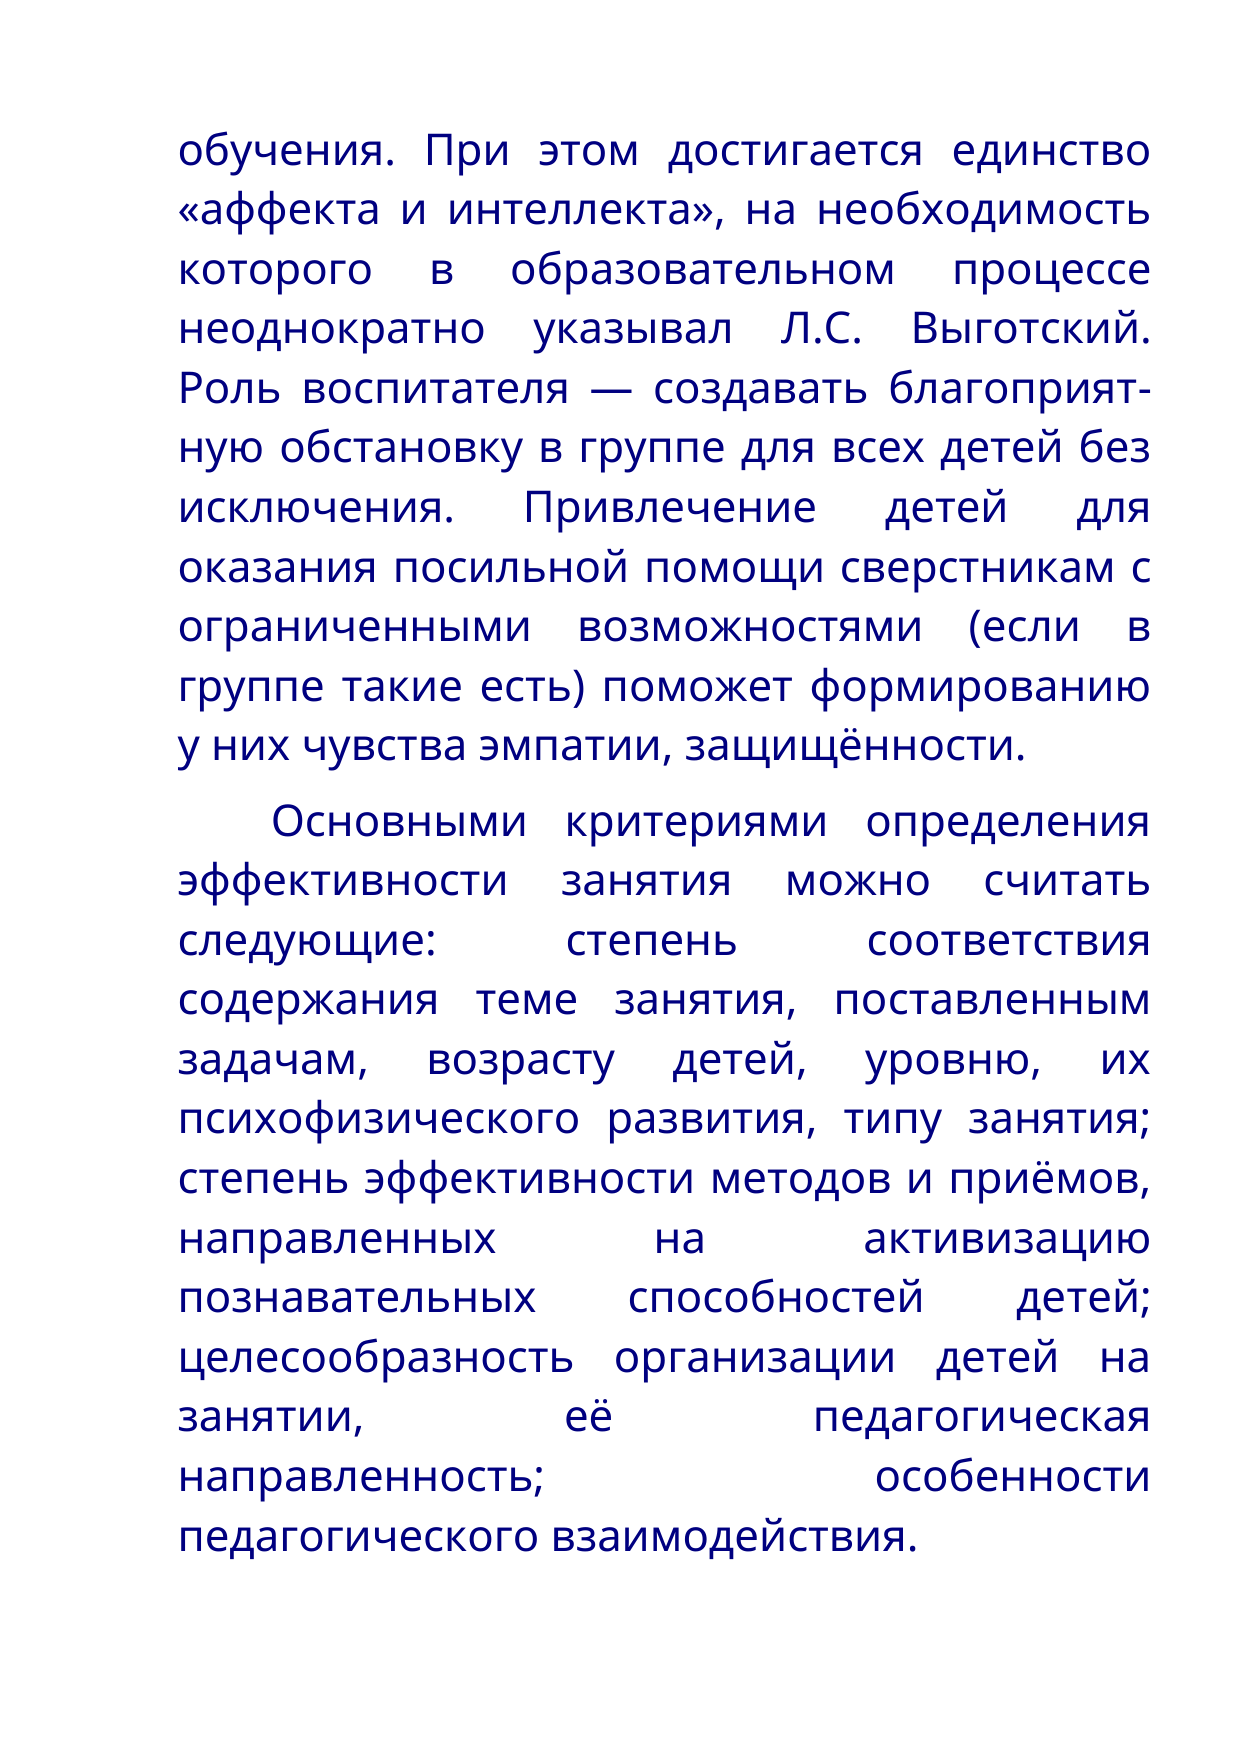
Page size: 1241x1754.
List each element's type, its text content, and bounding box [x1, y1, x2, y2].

text Основными критериями определения эффективности занятия можно считать следующие: степень соответствия содержания теме занятия, поставленным задачам, возрасту детей, уровню, их психофизического развития, типу занятия; степень эффективности методов и приёмов, направленных на активизацию познавательных способностей детей; целесообразность организации детей на занятии, её педагогическая направленность; особенности педагогического взаимодействия. [177, 789, 1152, 1564]
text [177, 118, 1152, 773]
